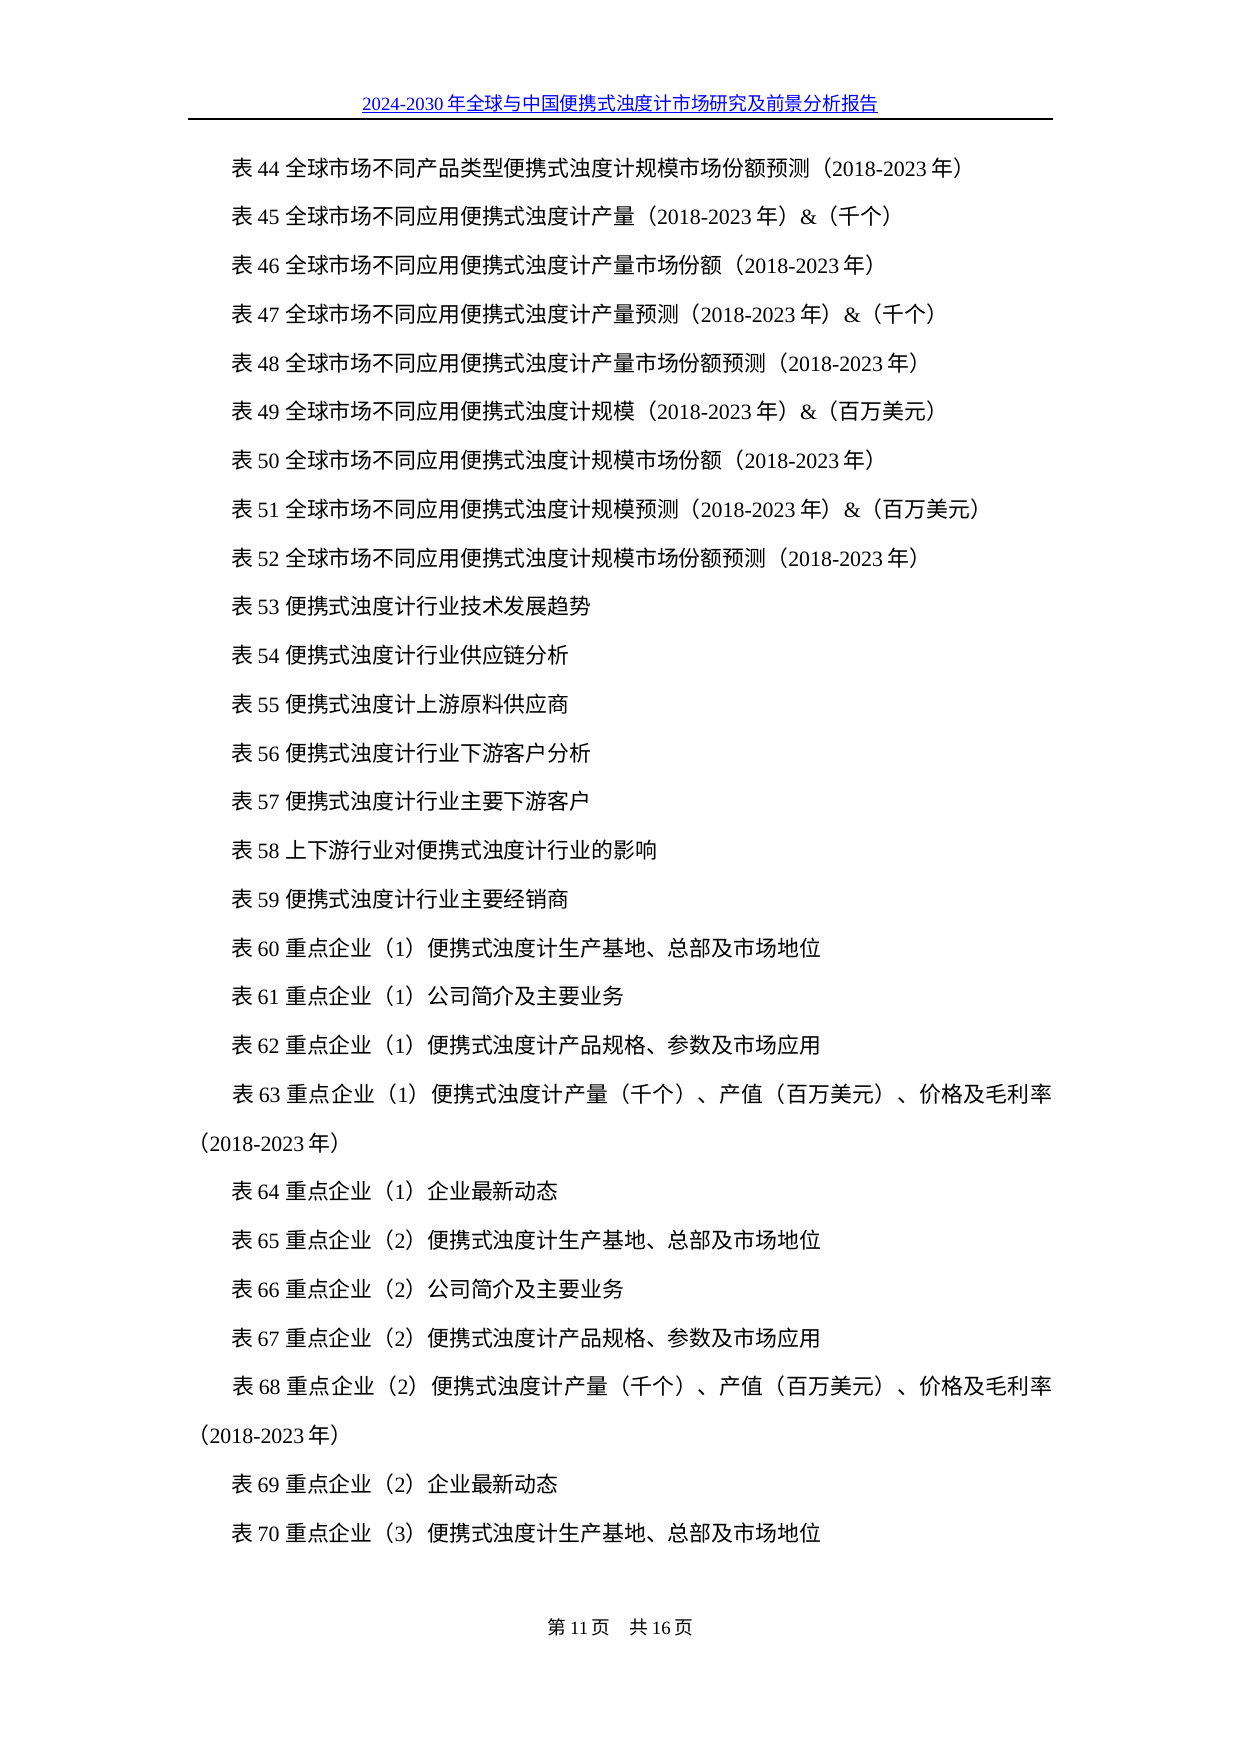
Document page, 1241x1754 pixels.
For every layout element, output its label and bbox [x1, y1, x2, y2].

text [187, 150, 1053, 1548]
